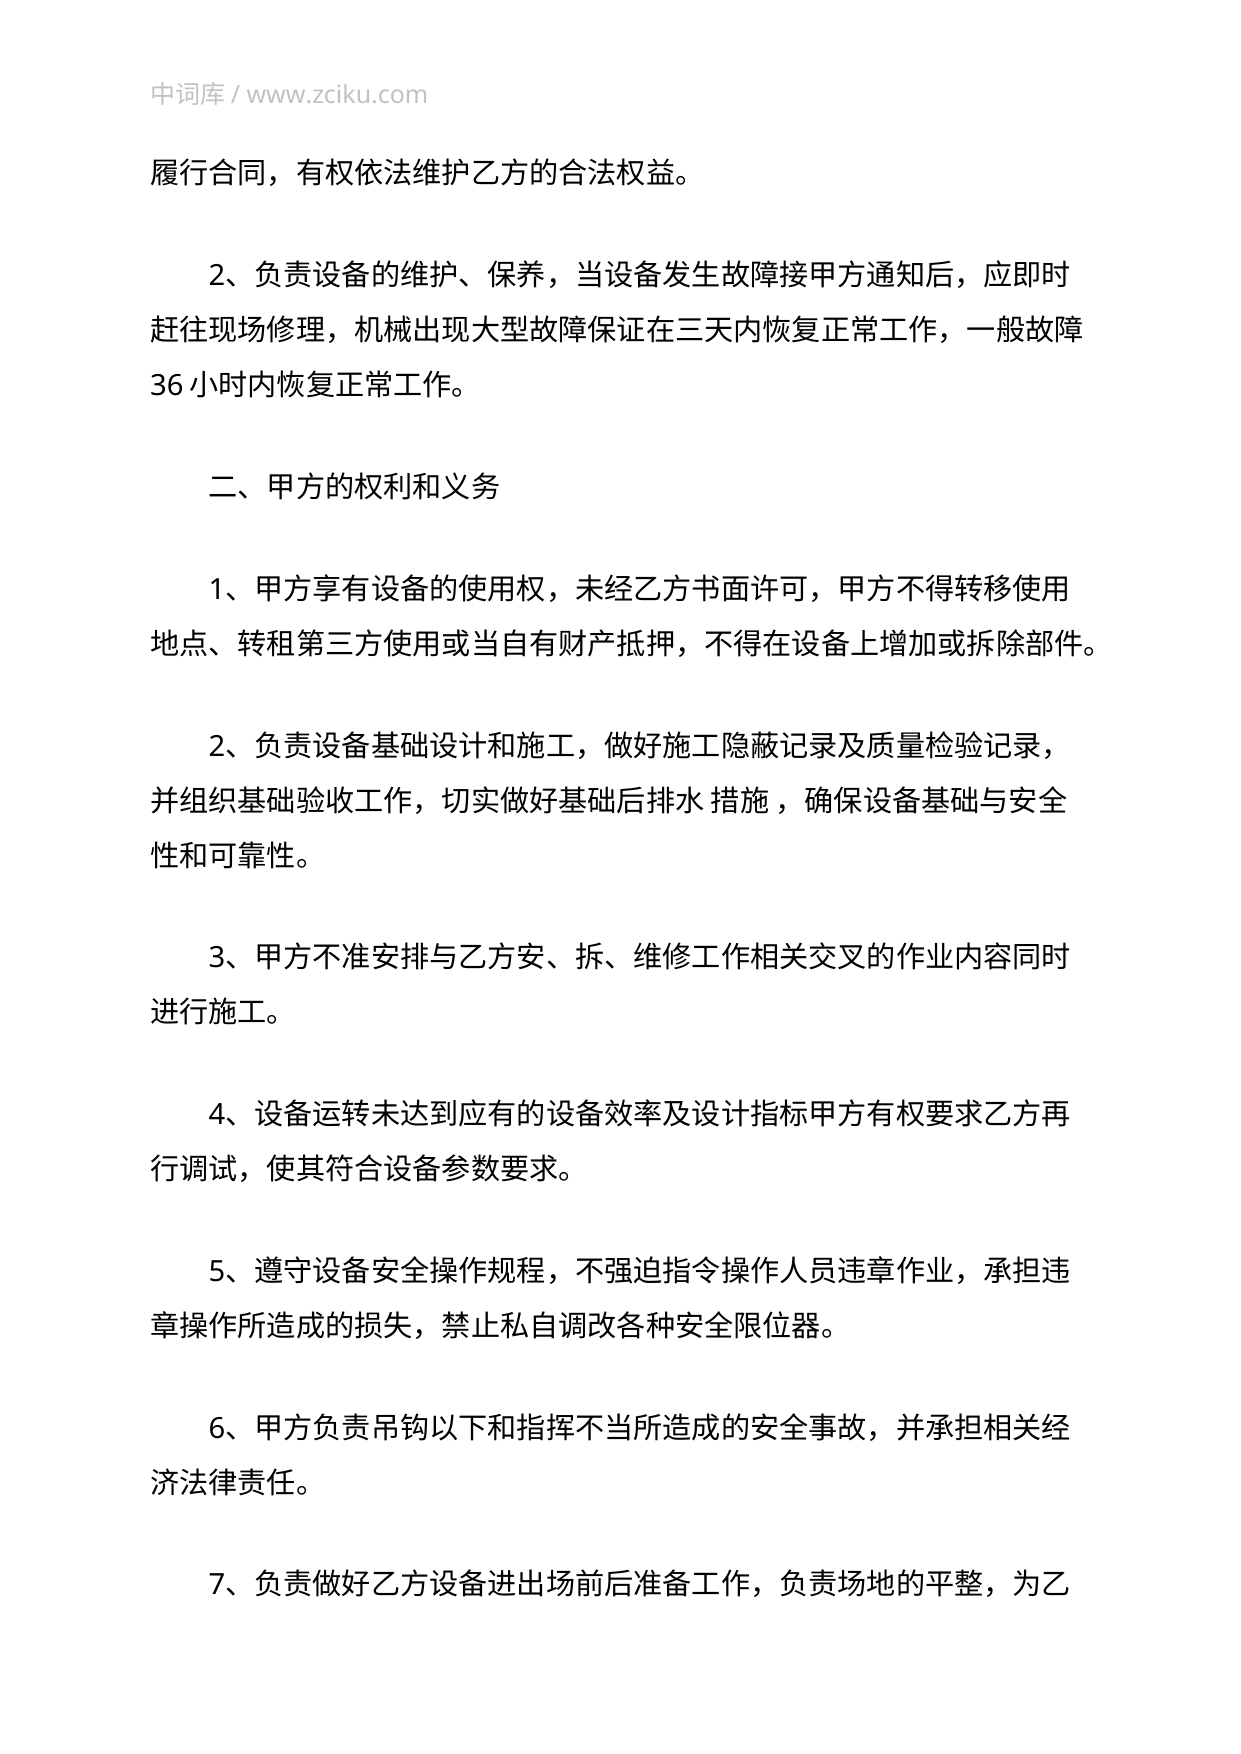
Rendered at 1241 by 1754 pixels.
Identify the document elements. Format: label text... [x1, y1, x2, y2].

text 3、甲方不准安排与乙方安、拆、维修工作相关交叉的作业内容同时进行施工。 [150, 934, 1090, 1031]
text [150, 150, 1090, 192]
text 二、甲方的权利和义务 [150, 464, 1090, 506]
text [150, 1561, 1090, 1603]
text 2、负责设备的维护、保养，当设备发生故障接甲方通知后，应即时赶往现场修理，机械出现大型故障保证在三天内恢复正常工作，一般故障36小时内恢复正常工作。 [150, 252, 1090, 404]
text 2、负责设备基础设计和施工，做好施工隐蔽记录及质量检验记录，并组织基础验收工作，切实做好基础后排水 措施 ，确保设备基础与安全性和可靠性。 [150, 722, 1090, 874]
text 6、甲方负责吊钩以下和指挥不当所造成的安全事故，并承担相关经济法律责任。 [150, 1404, 1090, 1501]
text 4、设备运转未达到应有的设备效率及设计指标甲方有权要求乙方再行调试，使其符合设备参数要求。 [150, 1091, 1090, 1188]
text 1、甲方享有设备的使用权，未经乙方书面许可，甲方不得转移使用地点、转租第三方使用或当自有财产抵押，不得在设备上增加或拆除部件。 [150, 565, 1090, 663]
text 5、遵守设备安全操作规程，不强迫指令操作人员违章作业，承担违章操作所造成的损失，禁止私自调改各种安全限位器。 [150, 1247, 1090, 1345]
